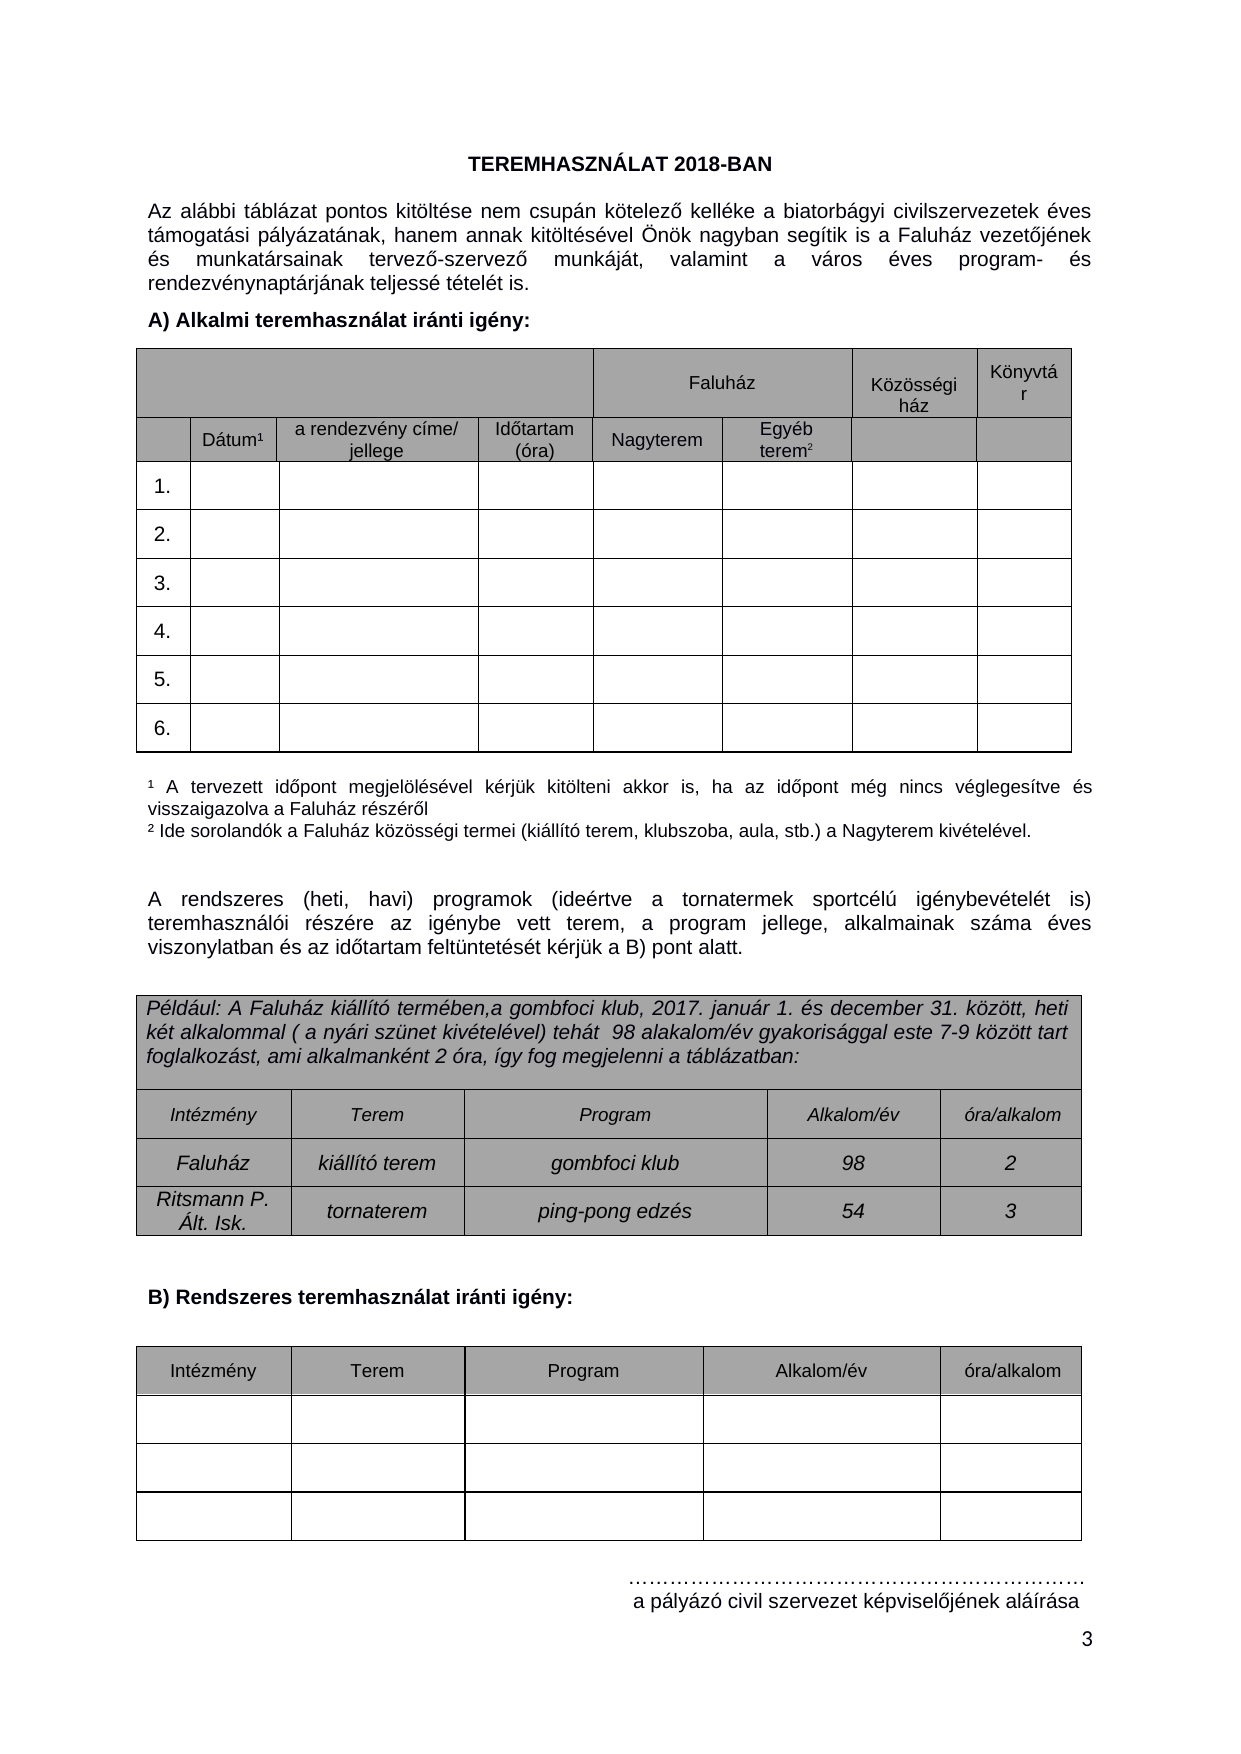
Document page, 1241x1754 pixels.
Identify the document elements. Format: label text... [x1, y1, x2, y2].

table_cell [723, 559, 852, 606]
table_cell [977, 418, 1071, 461]
table_cell tornaterem [292, 1187, 464, 1235]
table_cell [853, 607, 977, 654]
table_header Intézmény [137, 1347, 291, 1394]
table_cell [853, 704, 977, 751]
table_cell [191, 559, 279, 606]
text ² Ide sorolandók a Faluház közösségi termei (kiállító terem, klubszoba, aula, stb.) a Nagyterem kivételével. [148, 819, 1093, 841]
table_cell [137, 1396, 291, 1443]
table_cell [479, 462, 593, 509]
table_cell 2. [137, 510, 190, 558]
table_cell [704, 1493, 940, 1540]
table_cell [853, 559, 977, 606]
table_header Terem [292, 1347, 464, 1394]
table_cell [723, 656, 852, 703]
table_cell [941, 1493, 1081, 1540]
table_cell [466, 1444, 703, 1491]
table_cell [479, 559, 593, 606]
table_cell [723, 510, 852, 558]
table_cell [191, 510, 279, 558]
table_cell [978, 559, 1071, 606]
table_cell [191, 704, 279, 751]
table_header Például: A Faluház kiállító termében,a gombfoci klub, 2017. január 1. és december 31. között, heti két alkalommal ( a nyári szünet kivételével) tehát 98 alakalom/év gyakorisággal este 7-9 között tart foglalkozást, ami alkalmanként 2 óra, így fog megjelenni a táblázatban: [137, 996, 1081, 1089]
table_cell [479, 704, 593, 751]
text ¹ A tervezett időpont megjelölésével kérjük kitölteni akkor is, ha az időpont még nincs véglegesítve és visszaigazolva a Faluház részéről [148, 776, 1093, 819]
table_cell [978, 656, 1071, 703]
table_header Közösségi ház [853, 349, 977, 417]
table_cell [594, 559, 722, 606]
table_cell [137, 1444, 291, 1491]
table_cell [466, 1396, 703, 1443]
table_header Könyvtár [978, 349, 1071, 417]
table_cell [723, 462, 852, 509]
table_cell [292, 1444, 464, 1491]
list B) Rendszeres teremhasználat iránti igény: [148, 1285, 1093, 1309]
table_cell [594, 510, 722, 558]
table_cell 3 [941, 1187, 1081, 1235]
table_header óra/alkalom [941, 1347, 1081, 1394]
list A) Alkalmi teremhasználat iránti igény: [148, 308, 1093, 332]
table_cell a rendezvény címe/ jellege [277, 418, 478, 461]
table_cell [941, 1396, 1081, 1443]
table_cell Faluház [137, 1139, 291, 1186]
table_cell [853, 462, 977, 509]
table_cell [723, 704, 852, 751]
table_cell 2 [941, 1139, 1081, 1186]
text a pályázó civil szervezet képviselőjének aláírása [148, 1589, 1093, 1613]
table_cell [280, 559, 478, 606]
table_cell [137, 1493, 291, 1540]
table_cell 3. [137, 559, 190, 606]
table_cell [978, 462, 1071, 509]
text A rendszeres (heti, havi) programok (ideértve a tornatermek sportcélú igénybevételét is) teremhasználói részére az igénybe vett terem, a program jellege, alkalmainak száma éves viszonylatban és az időtartam feltüntetését kérjük a B) pont alatt. [148, 887, 1093, 958]
table_cell Ritsmann P. Ált. Isk. [137, 1187, 291, 1235]
table_cell gombfoci klub [465, 1139, 767, 1186]
table_cell 5. [137, 656, 190, 703]
table_cell [978, 510, 1071, 558]
table_cell 1. [137, 462, 190, 509]
table_cell Alkalom/év [768, 1090, 940, 1138]
table_cell 54 [768, 1187, 940, 1235]
table_cell [594, 656, 722, 703]
table_cell [280, 704, 478, 751]
table_header Faluház [594, 349, 852, 417]
table_cell kiállító terem [292, 1139, 464, 1186]
table_cell [191, 462, 279, 509]
table_cell [292, 1493, 464, 1540]
table_cell ping-pong edzés [465, 1187, 767, 1235]
table_cell Egyéb terem2 [723, 418, 851, 461]
table_cell [978, 704, 1071, 751]
table_cell [723, 607, 852, 654]
table_cell [594, 607, 722, 654]
table_cell [704, 1444, 940, 1491]
table_cell [704, 1396, 940, 1443]
text Teremhasználat 2018-BAN [148, 151, 1093, 175]
table_cell [853, 656, 977, 703]
table_cell 98 [768, 1139, 940, 1186]
table_cell óra/alkalom [941, 1090, 1081, 1138]
table_cell [280, 607, 478, 654]
table_cell [479, 510, 593, 558]
table_cell [280, 656, 478, 703]
table_cell [280, 462, 478, 509]
table_cell [191, 656, 279, 703]
table_cell [466, 1493, 703, 1540]
table_cell Dátum¹ [191, 418, 276, 461]
table_cell [479, 656, 593, 703]
table_header [137, 349, 593, 417]
table_cell [137, 418, 190, 461]
table_cell Nagyterem [593, 418, 722, 461]
table_header Program [466, 1347, 703, 1394]
table_cell [853, 510, 977, 558]
table_header Alkalom/év [704, 1347, 940, 1394]
text ………………………………………………………… [148, 1565, 1093, 1589]
table_cell Program [465, 1090, 767, 1138]
table_cell [292, 1396, 464, 1443]
table_cell Időtartam (óra) [479, 418, 592, 461]
table_cell [191, 607, 279, 654]
table_cell [978, 607, 1071, 654]
table_cell [594, 704, 722, 751]
table_cell 4. [137, 607, 190, 654]
table_cell [941, 1444, 1081, 1491]
text Az alábbi táblázat pontos kitöltése nem csupán kötelező kelléke a biatorbágyi civilszervezetek éves támogatási pályázatának, hanem annak kitöltésével Önök nagyban segítik is a Faluház vezetőjének és munkatársainak tervező-szervező munkáját, valamint a város éves program- és rendezvénynaptárjának teljessé tételét is. [148, 199, 1093, 295]
table_cell Terem [292, 1090, 464, 1138]
table_cell [852, 418, 976, 461]
table_cell [280, 510, 478, 558]
table_cell [479, 607, 593, 654]
table_cell 6. [137, 704, 190, 751]
table_cell Intézmény [137, 1090, 291, 1138]
table_cell [594, 462, 722, 509]
